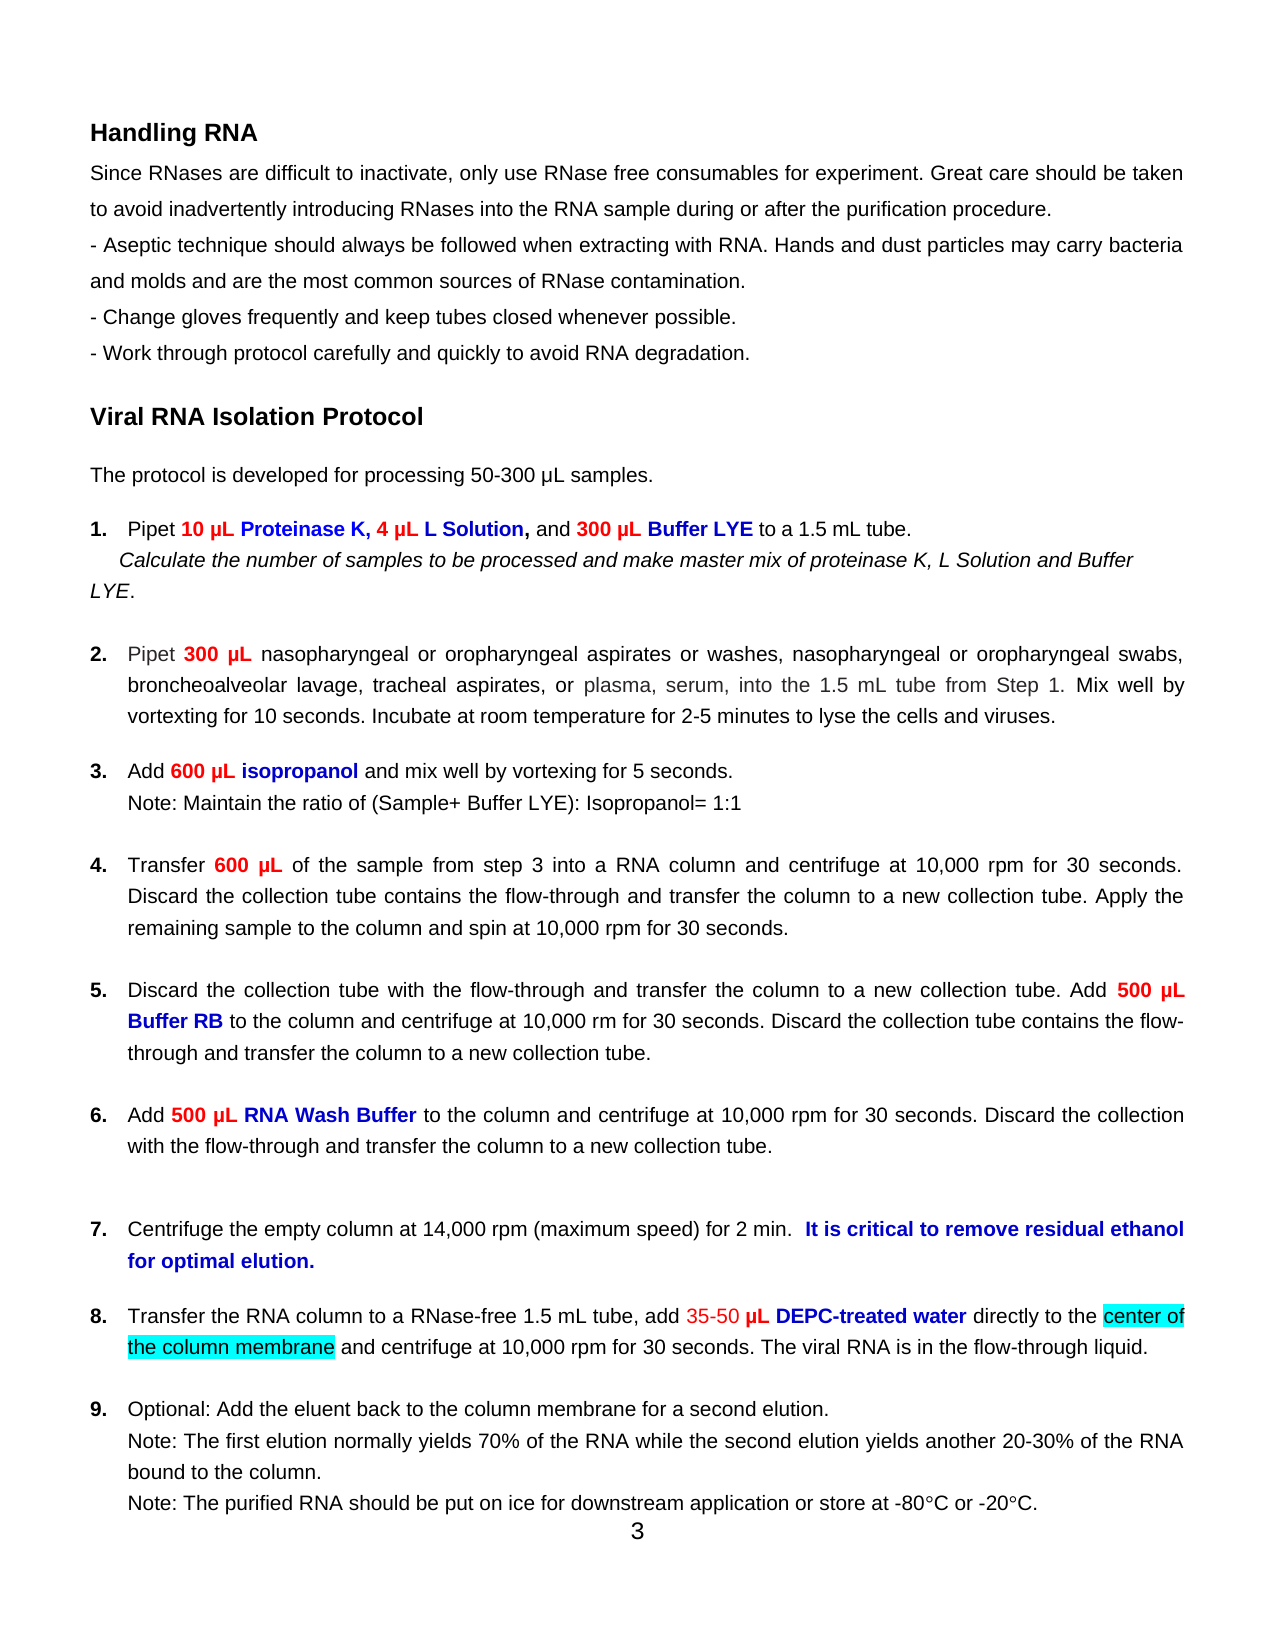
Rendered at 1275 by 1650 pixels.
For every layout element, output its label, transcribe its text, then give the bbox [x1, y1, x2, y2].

list Optional: Add the eluent back to the column membrane for a second elution. [90, 1392, 1185, 1423]
text - Aseptic technique should always be followed when extracting with RNA. Hands and dust particles may carry bacteria and molds and are the most common sources of RNase contamination. [90, 233, 1185, 293]
text Since RNases are difficult to inactivate, only use RNase free consumables for experiment. Great care should be taken to avoid inadvertently introducing RNases into the RNA sample during or after the purification procedure. [90, 161, 1185, 221]
text - Change gloves frequently and keep tubes closed whenever possible. [90, 305, 1185, 329]
text Viral RNA Isolation Protocol [90, 401, 1185, 432]
text Handling RNA [90, 118, 1185, 147]
list Centrifuge the empty column at 14,000 rpm (maximum speed) for 2 min. It is critical to remove residual ethanol for optimal elution. [90, 1212, 1185, 1274]
list Discard the collection tube with the flow-through and transfer the column to a new collection tube. Add 500 µL Buffer RB to the column and centrifuge at 10,000 rm for 30 seconds. Discard the collection tube contains the flow-through and transfer the column to a new collection tube. [90, 972, 1185, 1066]
text Note: The first elution normally yields 70% of the RNA while the second elution yields another 20-30% of the RNA bound to the column. [127, 1423, 1185, 1486]
text - Work through protocol carefully and quickly to avoid RNA degradation. [90, 341, 1185, 365]
list Note: Maintain the ratio of (Sample+ Buffer LYE): Isopropanol= 1:1 [127, 785, 1185, 816]
list Pipet 300 µL nasopharyngeal or oropharyngeal aspirates or washes, nasopharyngeal or oropharyngeal swabs, broncheoalveolar lavage, tracheal aspirates, or plasma, serum, into the 1.5 mL tube from Step 1. Mix well by vortexting for 10 seconds. Incubate at room temperature for 2-5 minutes to lyse the cells and viruses. [90, 636, 1185, 730]
list Add 500 µL RNA Wash Buffer to the column and centrifuge at 10,000 rpm for 30 seconds. Discard the collection with the flow-through and transfer the column to a new collection tube. [90, 1097, 1185, 1160]
list Transfer the RNA column to a RNase-free 1.5 mL tube, add 35-50 µL DEPC-treated water directly to the center of the column membrane and centrifuge at 10,000 rpm for 30 seconds. The viral RNA is in the flow-through liquid. [90, 1298, 1185, 1361]
text Note: The purified RNA should be put on ice for downstream application or store at -80°C or -20°C. [127, 1486, 1185, 1517]
list Transfer 600 µL of the sample from step 3 into a RNA column and centrifuge at 10,000 rpm for 30 seconds. Discard the collection tube contains the flow-through and transfer the column to a new collection tube. Apply the remaining sample to the column and spin at 10,000 rpm for 30 seconds. [90, 847, 1185, 941]
text The protocol is developed for processing 50-300 μL samples. [90, 463, 1185, 487]
text Calculate the number of samples to be processed and make master mix of proteinase K, L Solution and Buffer LYE. [90, 542, 1185, 605]
list Add 600 µL isopropanol and mix well by vortexing for 5 seconds. [90, 754, 1185, 785]
list Pipet 10 µL Proteinase K, 4 µL L Solution, and 300 µL Buffer LYE to a 1.5 mL tube. [90, 511, 1185, 542]
